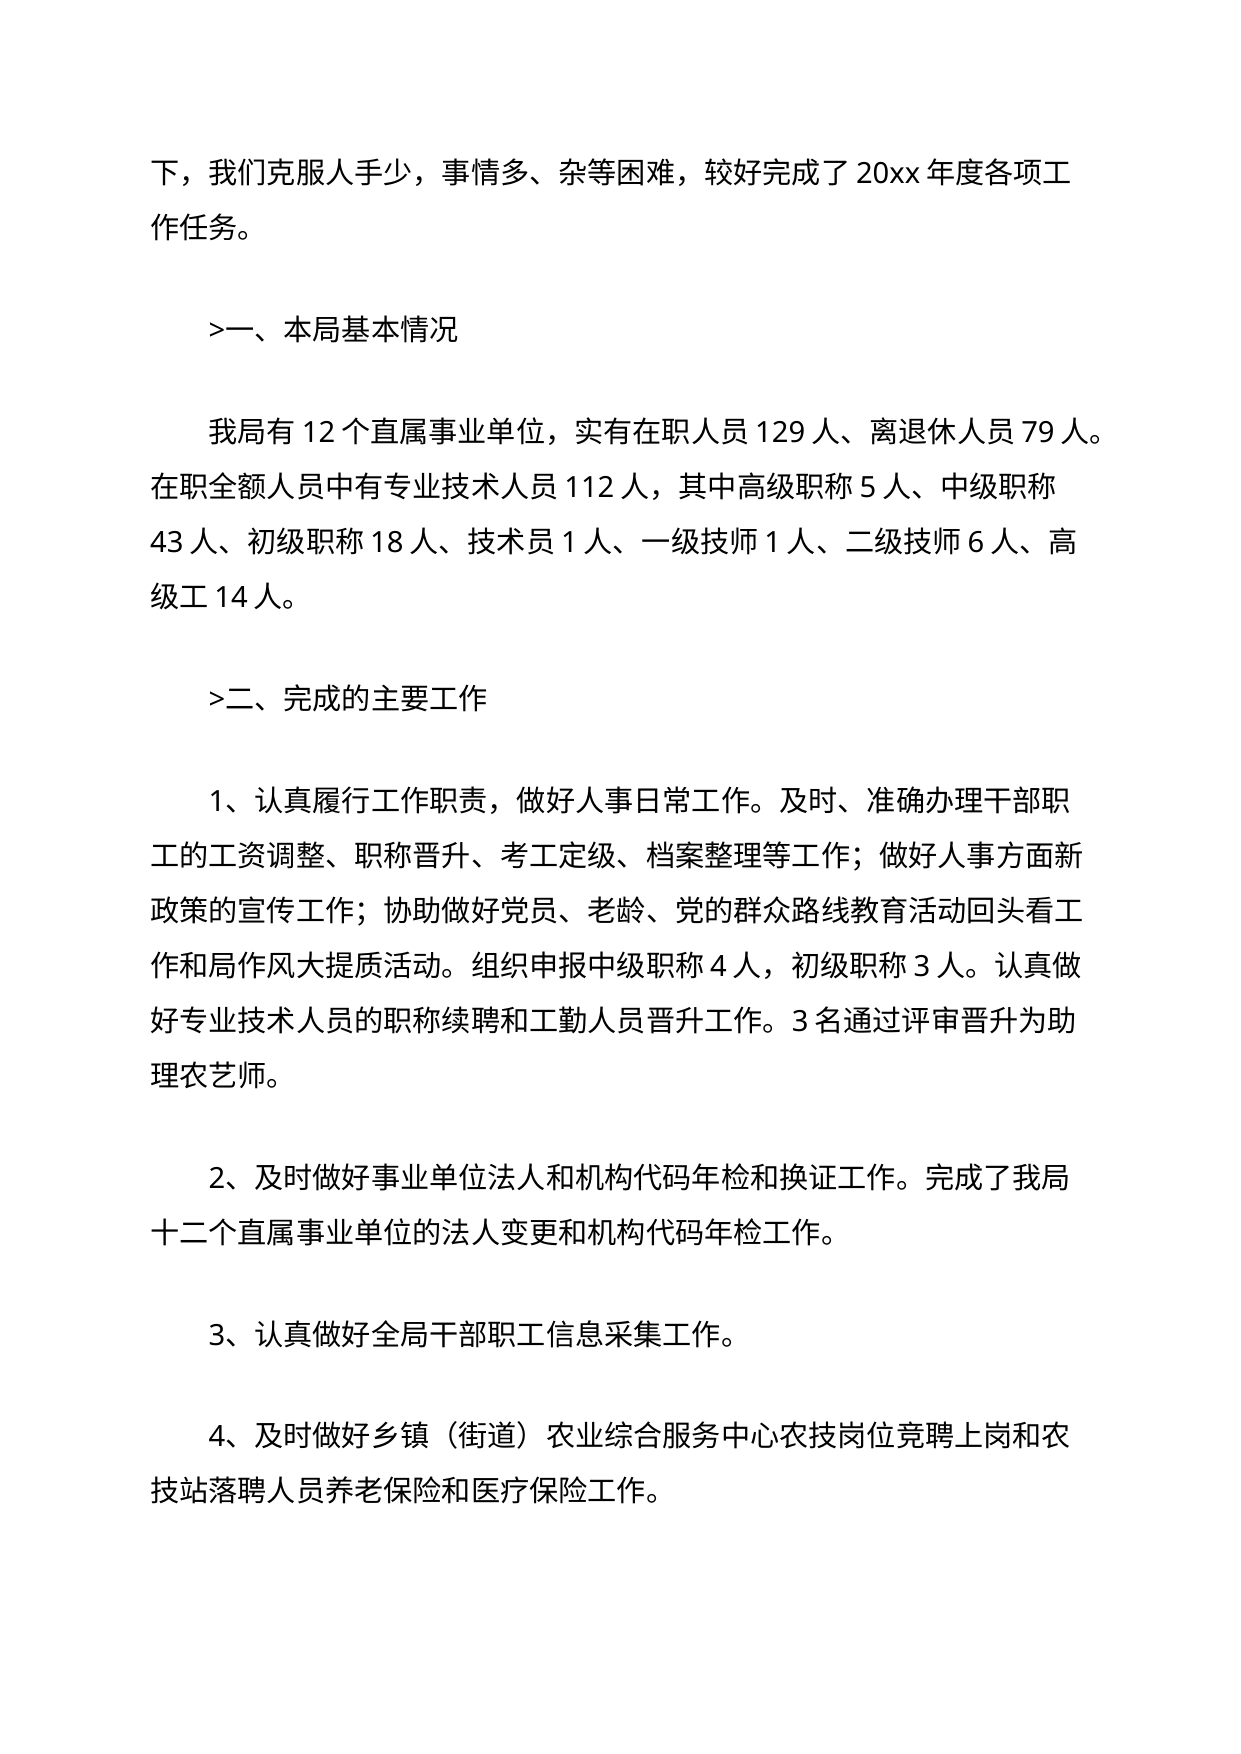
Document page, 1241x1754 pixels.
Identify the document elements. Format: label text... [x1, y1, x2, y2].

text >二、完成的主要工作 [150, 676, 1090, 718]
text 1、认真履行工作职责，做好人事日常工作。及时、准确办理干部职工的工资调整、职称晋升、考工定级、档案整理等工作；做好人事方面新政策的宣传工作；协助做好党员、老龄、党的群众路线教育活动回头看工作和局作风大提质活动。组织申报中级职称4人，初级职称3人。认真做好专业技术人员的职称续聘和工勤人员晋升工作。3名通过评审晋升为助理农艺师。 [150, 778, 1090, 1095]
text 2、及时做好事业单位法人和机构代码年检和换证工作。完成了我局十二个直属事业单位的法人变更和机构代码年检工作。 [150, 1154, 1090, 1252]
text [150, 150, 1090, 247]
text 3、认真做好全局干部职工信息采集工作。 [150, 1311, 1090, 1353]
text 我局有12个直属事业单位，实有在职人员129人、离退休人员79人。在职全额人员中有专业技术人员112人，其中高级职称5人、中级职称43人、初级职称18人、技术员1人、一级技师1人、二级技师6人、高级工14人。 [150, 409, 1090, 616]
text >一、本局基本情况 [150, 307, 1090, 349]
text 4、及时做好乡镇（街道）农业综合服务中心农技岗位竞聘上岗和农技站落聘人员养老保险和医疗保险工作。 [150, 1413, 1090, 1510]
